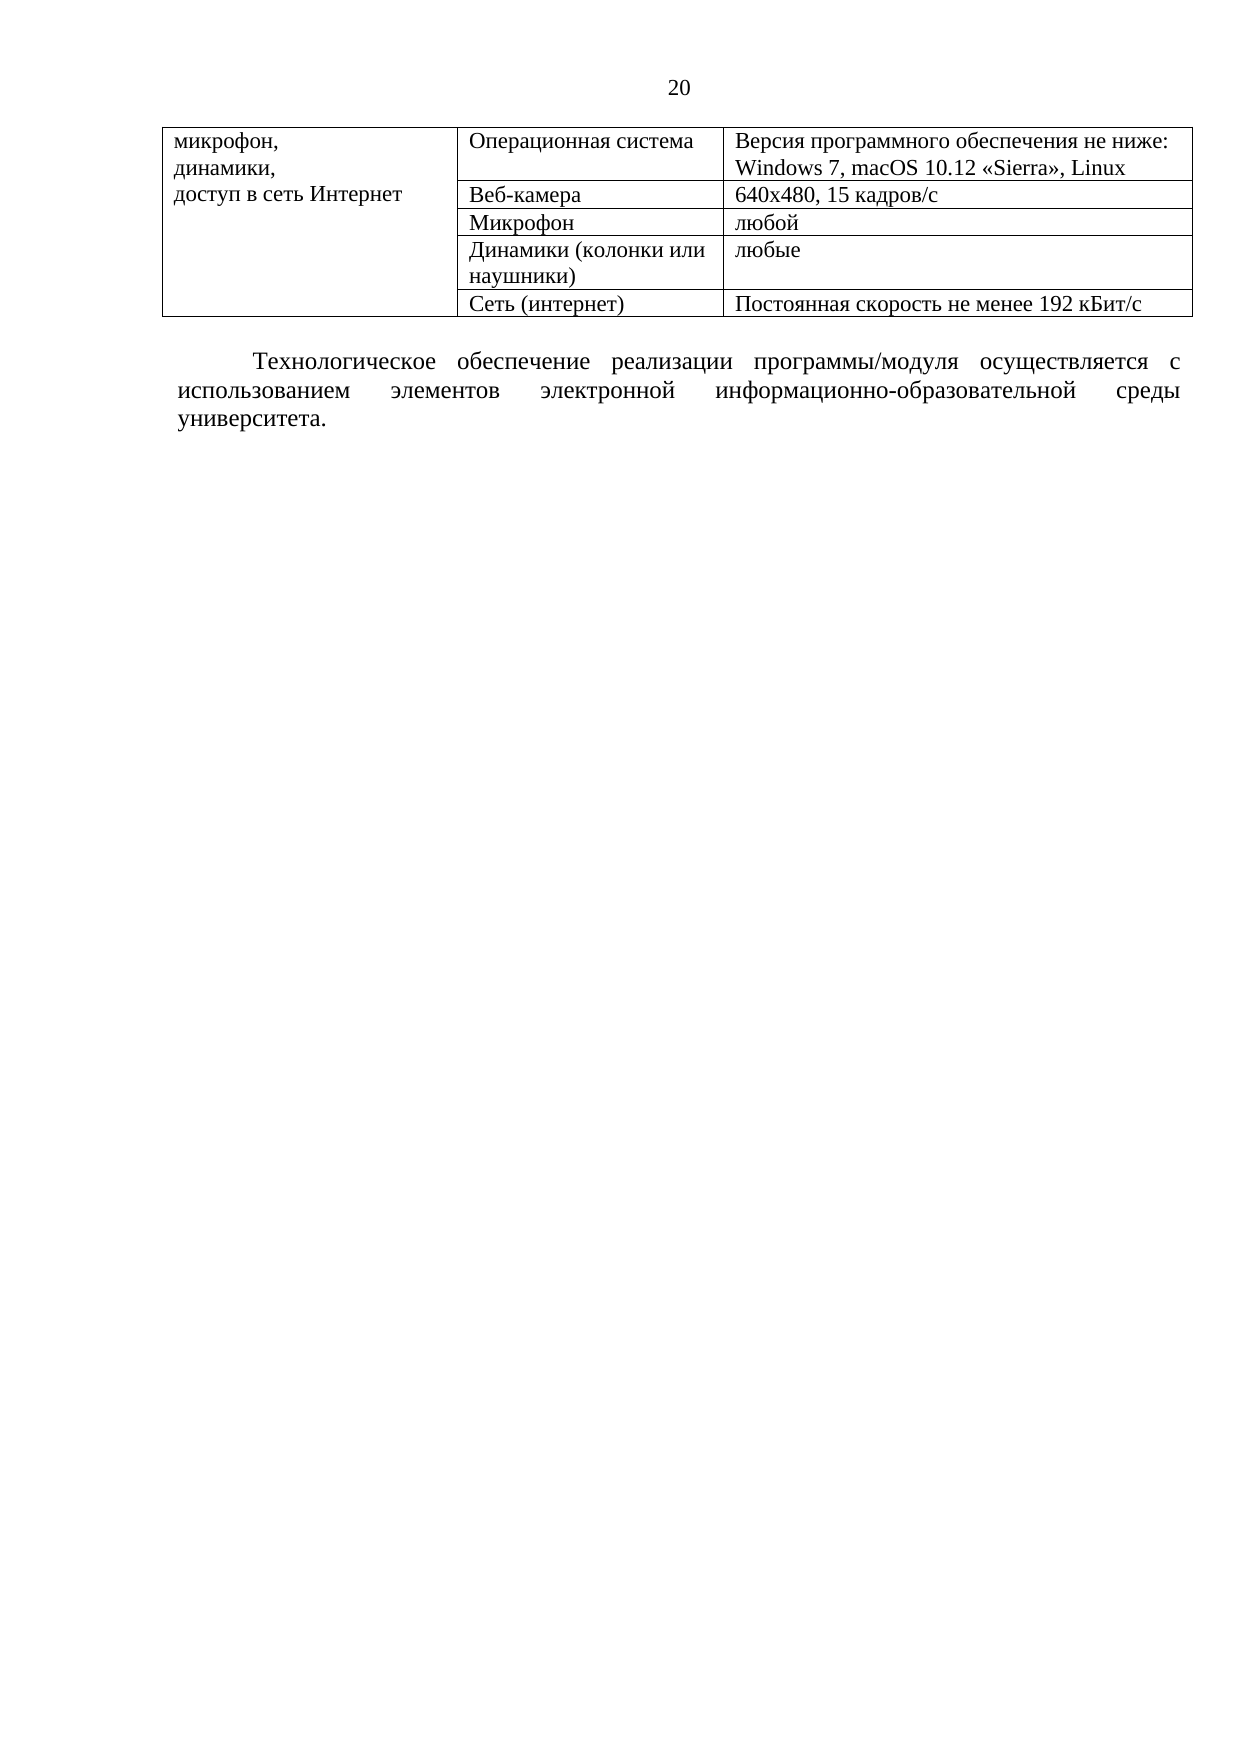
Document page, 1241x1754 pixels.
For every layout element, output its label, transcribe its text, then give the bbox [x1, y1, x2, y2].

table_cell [163, 128, 457, 316]
table_cell Постоянная скорость не менее 192 кБит/с [724, 290, 1192, 316]
table_cell 640х480, 15 кадров/с [724, 181, 1192, 208]
table_cell Сеть (интернет) [458, 290, 723, 316]
table_cell Динамики (колонки или наушники) [458, 236, 723, 289]
table_cell любые [724, 236, 1192, 289]
table_cell Веб-камера [458, 181, 723, 208]
table_cell Операционная система [458, 128, 723, 180]
table_cell Микрофон [458, 209, 723, 235]
table_cell любой [724, 209, 1192, 235]
table_cell Версия программного обеспечения не ниже: Windows 7, macOS 10.12 «Sierra», Linux [724, 128, 1192, 180]
list Технологическое обеспечение реализации программы/модуля осуществляется с использованием элементов электронной информационно-образовательной среды университета. [177, 346, 1181, 432]
